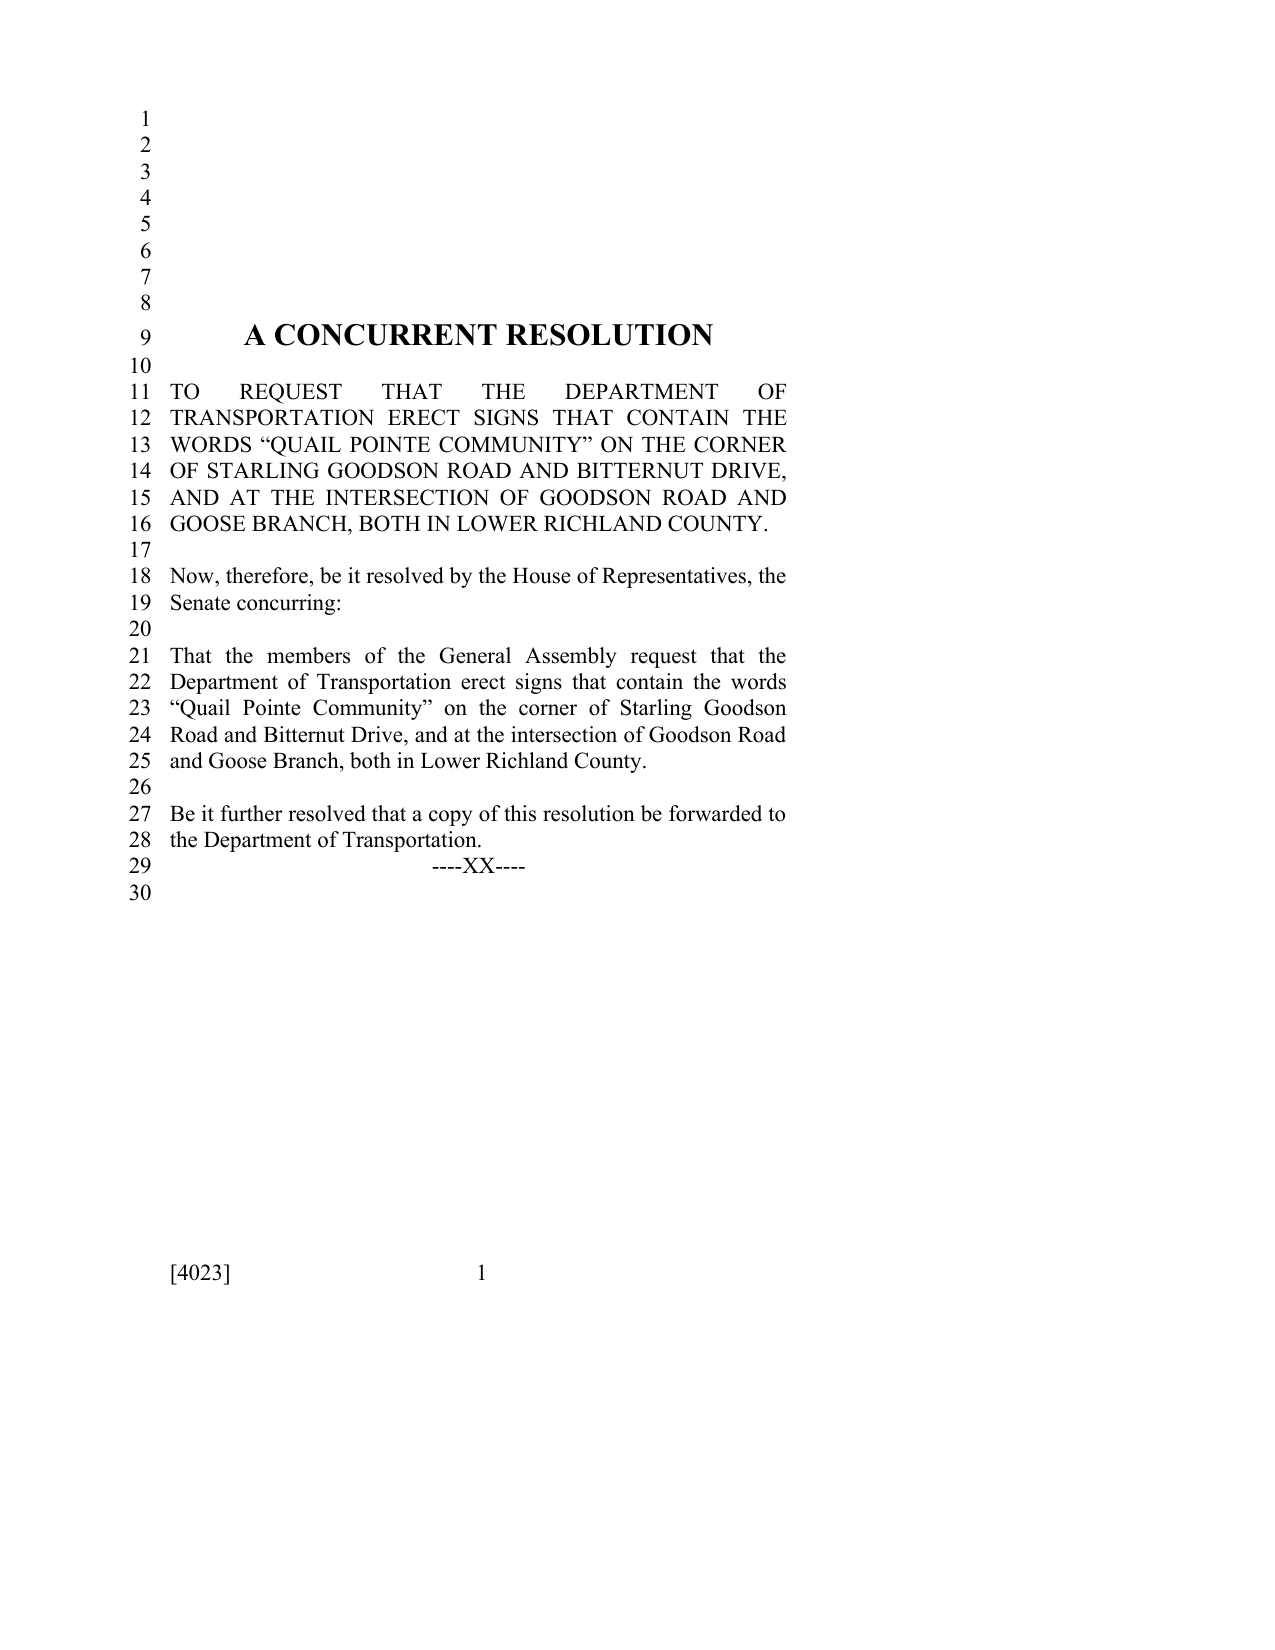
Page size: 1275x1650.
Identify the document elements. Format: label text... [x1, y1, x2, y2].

text Be it further resolved that a copy of this resolution be forwarded to the Department of Transportation. [169, 800, 787, 852]
text ----XX---- [169, 852, 787, 879]
text TO REQUEST THAT THE DEPARTMENT OF TRANSPORTATION ERECT SIGNS THAT CONTAIN THE WORDS “QUAIL POINTE COMMUNITY” ON THE CORNER OF STARLING GOODSON ROAD AND BITTERNUT DRIVE, AND AT THE INTERSECTION OF GOODSON ROAD AND GOOSE BRANCH, BOTH IN LOWER RICHLAND COUNTY. [169, 378, 787, 536]
text Now, therefore, be it resolved by the House of Representatives, the Senate concurring: [169, 563, 787, 615]
text That the members of the General Assembly request that the Department of Transportation erect signs that contain the words “Quail Pointe Community” on the corner of Starling Goodson Road and Bitternut Drive, and at the intersection of Goodson Road and Goose Branch, both in Lower Richland County. [169, 642, 787, 773]
text A CONCURRENT RESOLUTION [169, 316, 787, 352]
